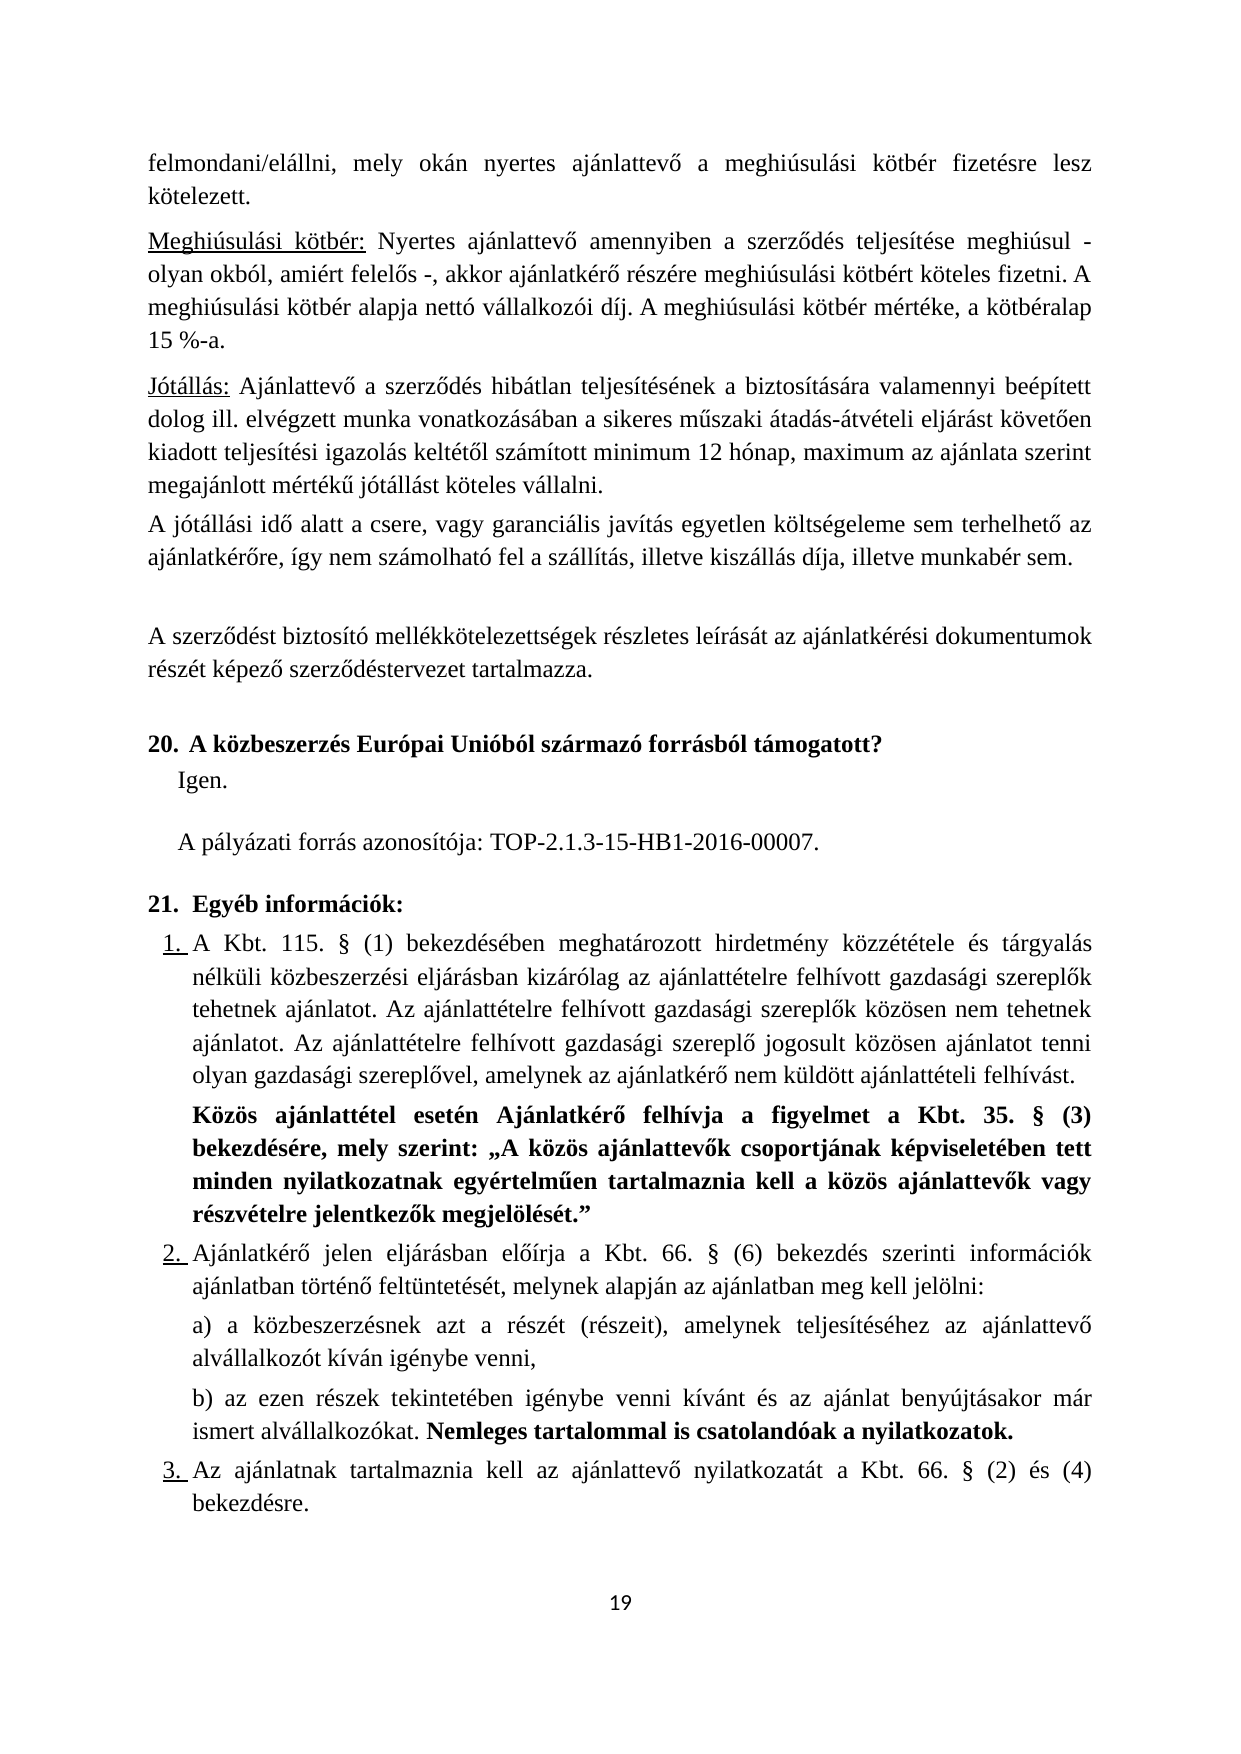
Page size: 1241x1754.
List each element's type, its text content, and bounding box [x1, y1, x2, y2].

text A jótállási idő alatt a csere, vagy garanciális javítás egyetlen költségeleme sem terhelhető az ajánlatkérőre, így nem számolható fel a szállítás, illetve kiszállás díja, illetve munkabér sem. [148, 509, 1092, 571]
text Közös ajánlattétel esetén Ajánlatkérő felhívja a figyelmet a Kbt. 35. § (3) bekezdésére, mely szerint: „A közös ajánlattevők csoportjának képviseletében tett minden nyilatkozatnak egyértelműen tartalmaznia kell a közös ajánlattevők vagy részvételre jelentkezők megjelölését.” [192, 1100, 1093, 1228]
text Jótállás: Ajánlattevő a szerződés hibátlan teljesítésének a biztosítására valamennyi beépített dolog ill. elvégzett munka vonatkozásában a sikeres műszaki átadás-átvételi eljárást követően kiadott teljesítési igazolás keltétől számított minimum 12 hónap, maximum az ajánlata szerint megajánlott mértékű jótállást köteles vállalni. [148, 371, 1092, 499]
list Az ajánlatnak tartalmaznia kell az ajánlattevő nyilatkozatát a Kbt. 66. § (2) és (4) bekezdésre. [162, 1455, 1093, 1517]
text 21. Egyéb információk: [148, 889, 1077, 918]
text Meghiúsulási kötbér: Nyertes ajánlattevő amennyiben a szerződés teljesítése meghiúsul - olyan okból, amiért felelős -, akkor ajánlatkérő részére meghiúsulási kötbért köteles fizetni. A meghiúsulási kötbér alapja nettó vállalkozói díj. A meghiúsulási kötbér mértéke, a kötbéralap 15 %-a. [148, 226, 1092, 354]
text Igen. [177, 765, 1092, 794]
list A Kbt. 115. § (1) bekezdésében meghatározott hirdetmény közzététele és tárgyalás nélküli közbeszerzési eljárásban kizárólag az ajánlattételre felhívott gazdasági szereplők tehetnek ajánlatot. Az ajánlattételre felhívott gazdasági szereplők közösen nem tehetnek ajánlatot. Az ajánlattételre felhívott gazdasági szereplő jogosult közösen ajánlatot tenni olyan gazdasági szereplővel, amelynek az ajánlatkérő nem küldött ajánlattételi felhívást. [162, 928, 1093, 1089]
list b) az ezen részek tekintetében igénybe venni kívánt és az ajánlat benyújtásakor már ismert alvállalkozókat. Nemleges tartalommal is csatolandóak a nyilatkozatok. [192, 1383, 1093, 1444]
text 20. A közbeszerzés Európai Unióból származó forrásból támogatott? [148, 729, 1077, 758]
list a) a közbeszerzésnek azt a részét (részeit), amelynek teljesítéséhez az ajánlattevő alvállalkozót kíván igénybe venni, [192, 1311, 1093, 1372]
list Ajánlatkérő jelen eljárásban előírja a Kbt. 66. § (6) bekezdés szerinti információk ajánlatban történő feltüntetését, melynek alapján az ajánlatban meg kell jelölni: [162, 1238, 1093, 1300]
text A szerződést biztosító mellékkötelezettségek részletes leírását az ajánlatkérési dokumentumok részét képező szerződéstervezet tartalmazza. [148, 621, 1092, 682]
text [148, 148, 1092, 209]
text A pályázati forrás azonosítója: TOP-2.1.3-15-HB1-2016-00007. [177, 827, 1092, 856]
